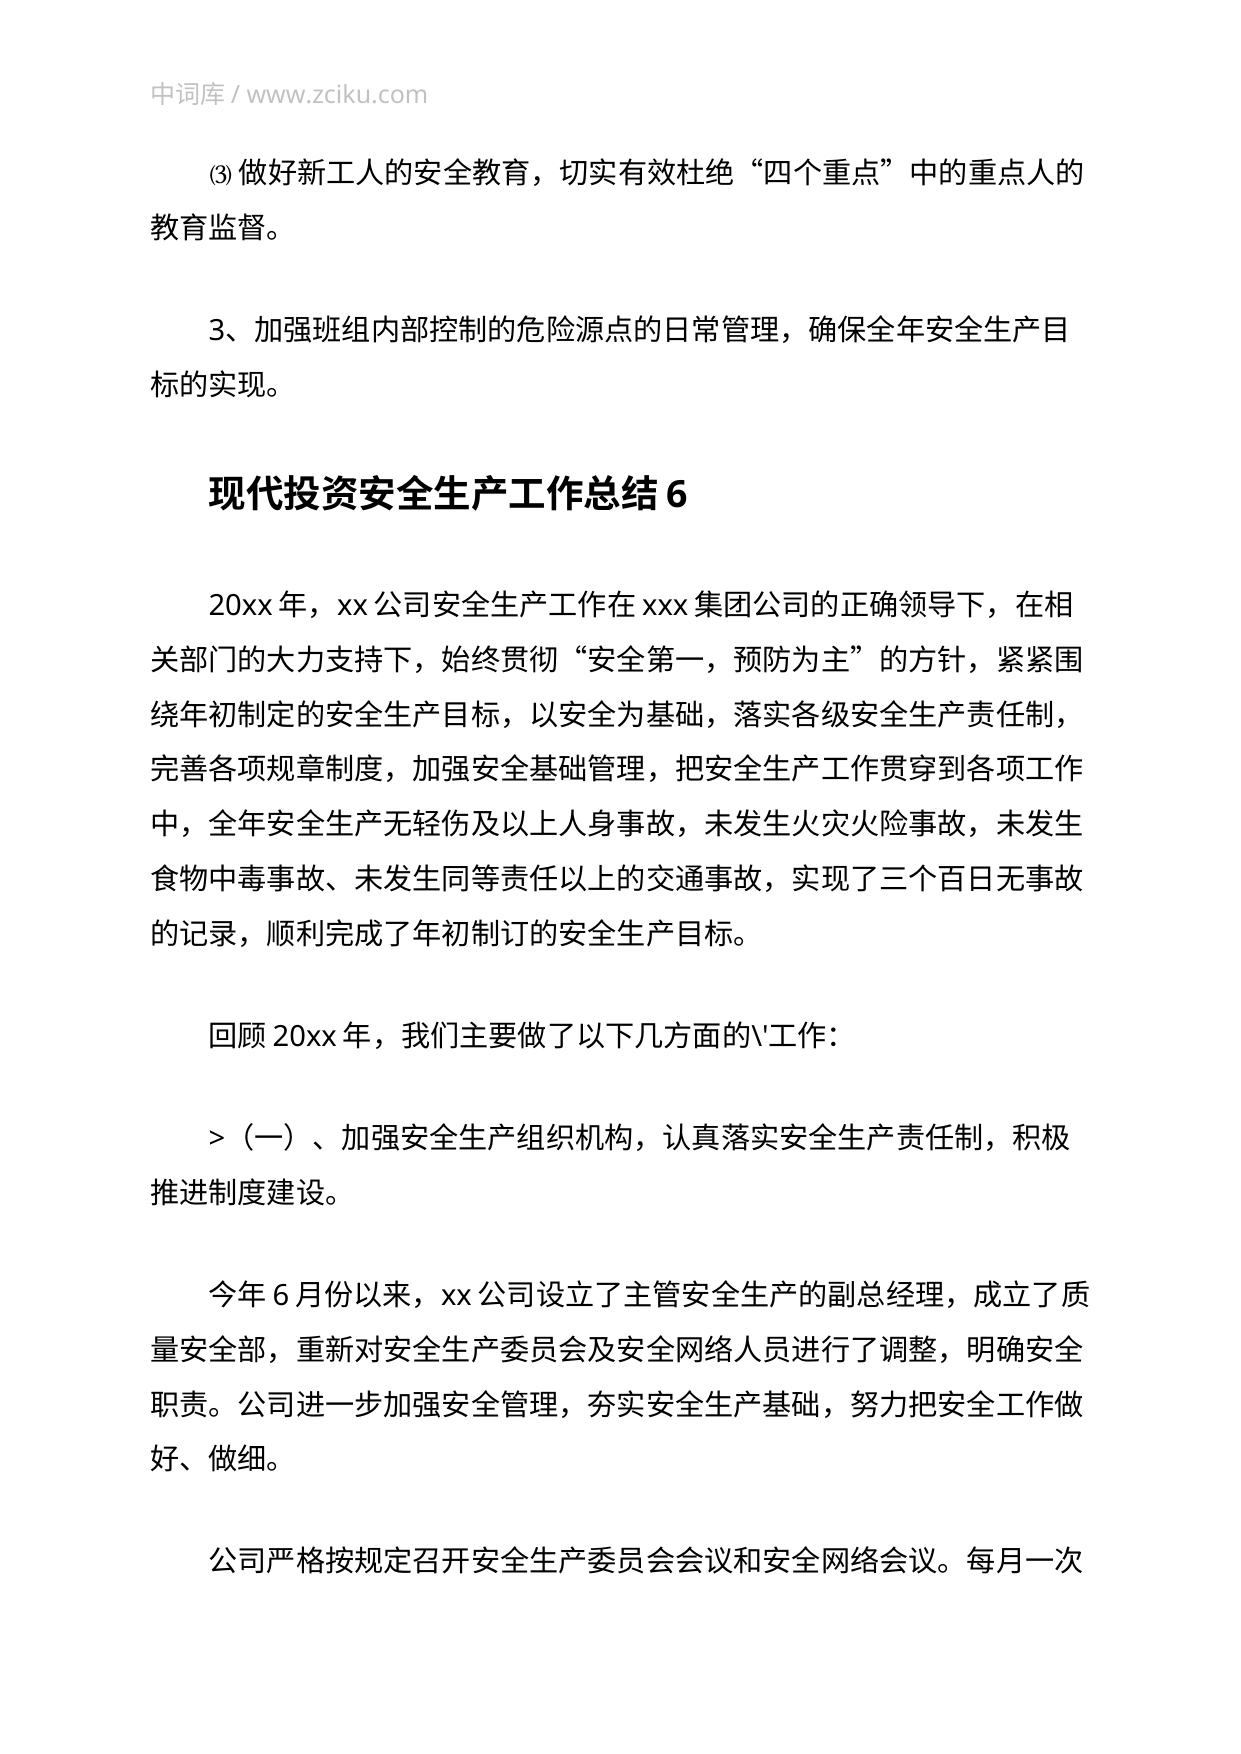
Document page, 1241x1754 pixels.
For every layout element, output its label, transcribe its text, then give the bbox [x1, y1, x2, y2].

text >（一）、加强安全生产组织机构，认真落实安全生产责任制，积极推进制度建设。 [150, 1114, 1090, 1212]
text 3、加强班组内部控制的危险源点的日常管理，确保全年安全生产目标的实现。 [150, 307, 1090, 404]
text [150, 1538, 1090, 1580]
text 今年6月份以来，xx公司设立了主管安全生产的副总经理，成立了质量安全部，重新对安全生产委员会及安全网络人员进行了调整，明确安全职责。公司进一步加强安全管理，夯实安全生产基础，努力把安全工作做好、做细。 [150, 1271, 1090, 1478]
text 现代投资安全生产工作总结6 [150, 463, 1090, 518]
text 回顾20xx年，我们主要做了以下几方面的\'工作： [150, 1012, 1090, 1055]
text 20xx年，xx公司安全生产工作在xxx集团公司的正确领导下，在相关部门的大力支持下，始终贯彻“安全第一，预防为主”的方针，紧紧围绕年初制定的安全生产目标，以安全为基础，落实各级安全生产责任制，完善各项规章制度，加强安全基础管理，把安全生产工作贯穿到各项工作中，全年安全生产无轻伤及以上人身事故，未发生火灾火险事故，未发生食物中毒事故、未发生同等责任以上的交通事故，实现了三个百日无事故的记录，顺利完成了年初制订的安全生产目标。 [150, 581, 1090, 953]
text ⑶做好新工人的安全教育，切实有效杜绝“四个重点”中的重点人的教育监督。 [150, 150, 1090, 247]
